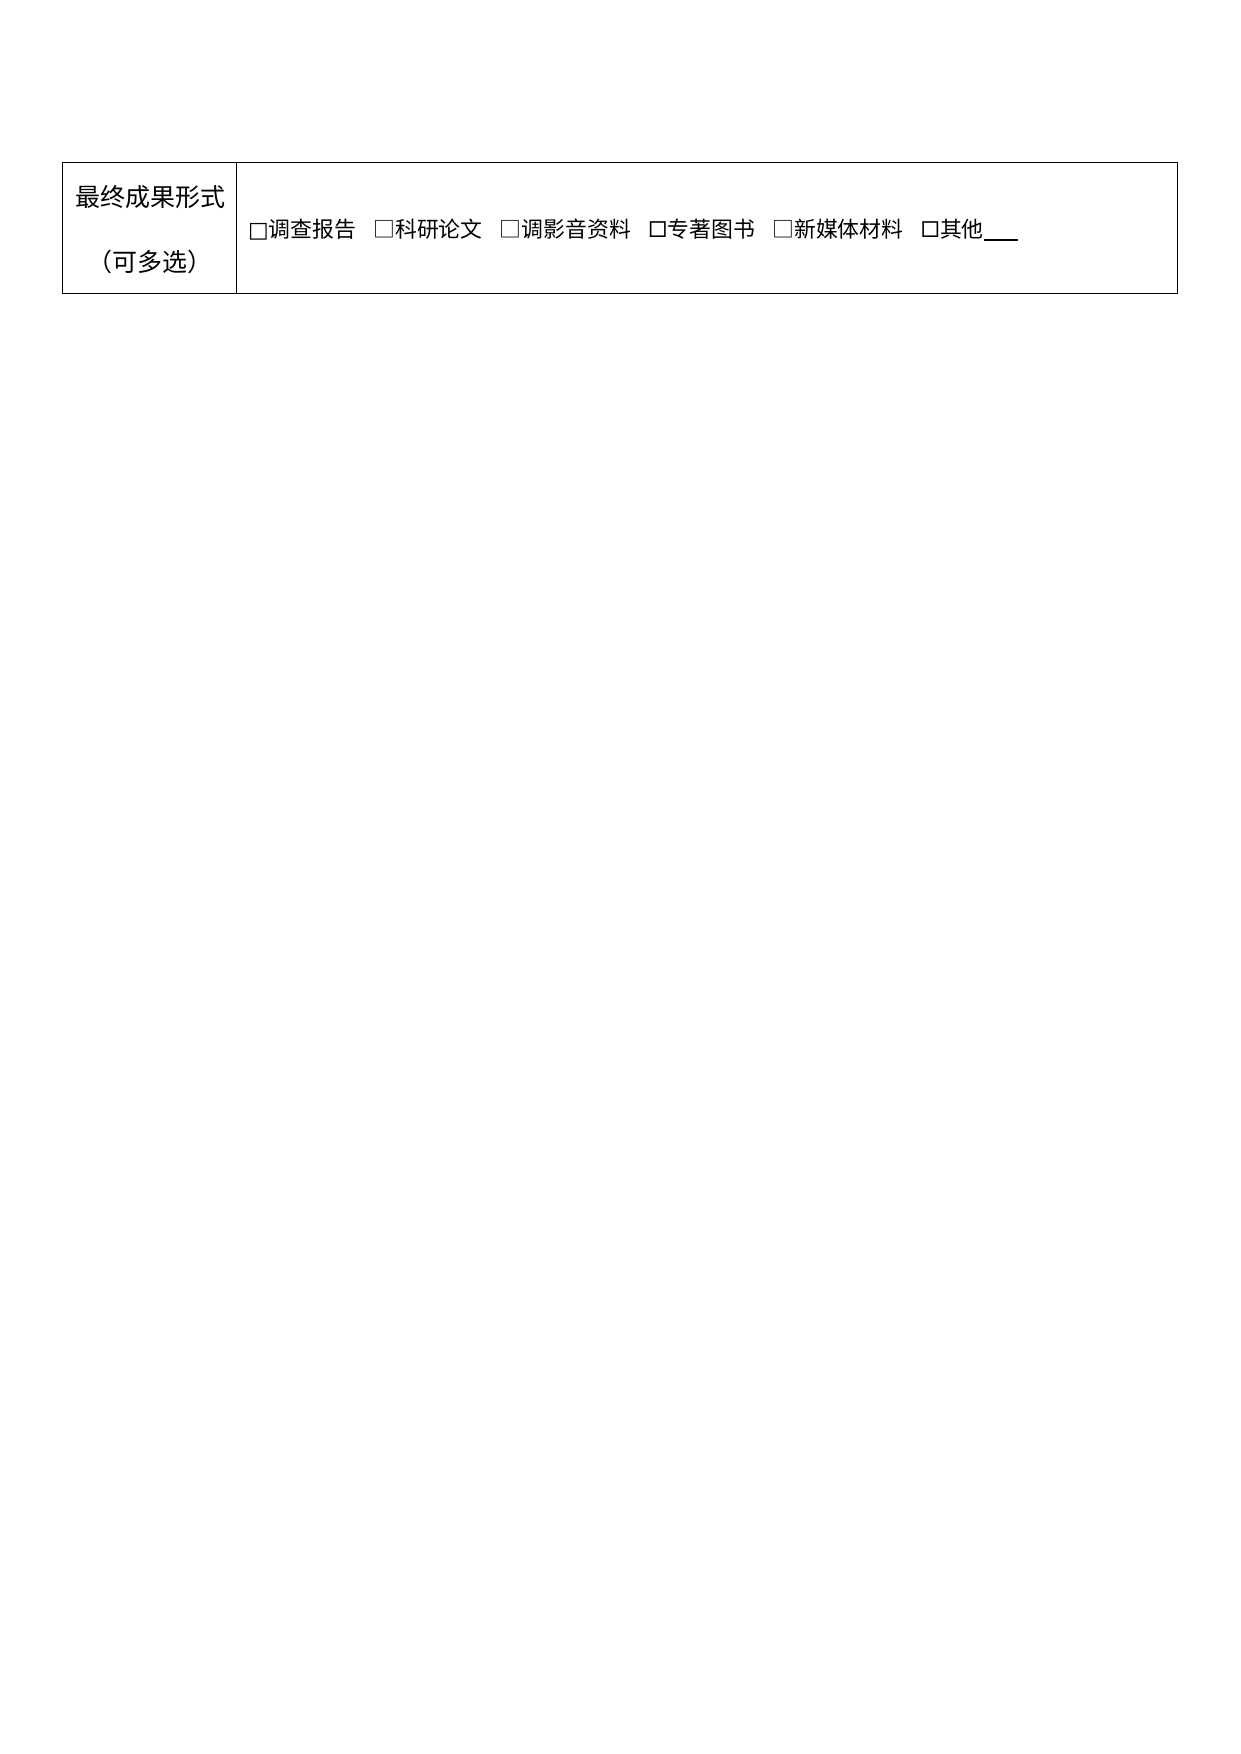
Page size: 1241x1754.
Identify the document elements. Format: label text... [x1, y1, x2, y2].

table_cell 最终成果形式 （可多选） [63, 163, 236, 293]
table_cell □调查报告 □科研论文 □调影音资料 专著图书 □新媒体材料 其他 [237, 163, 1177, 293]
